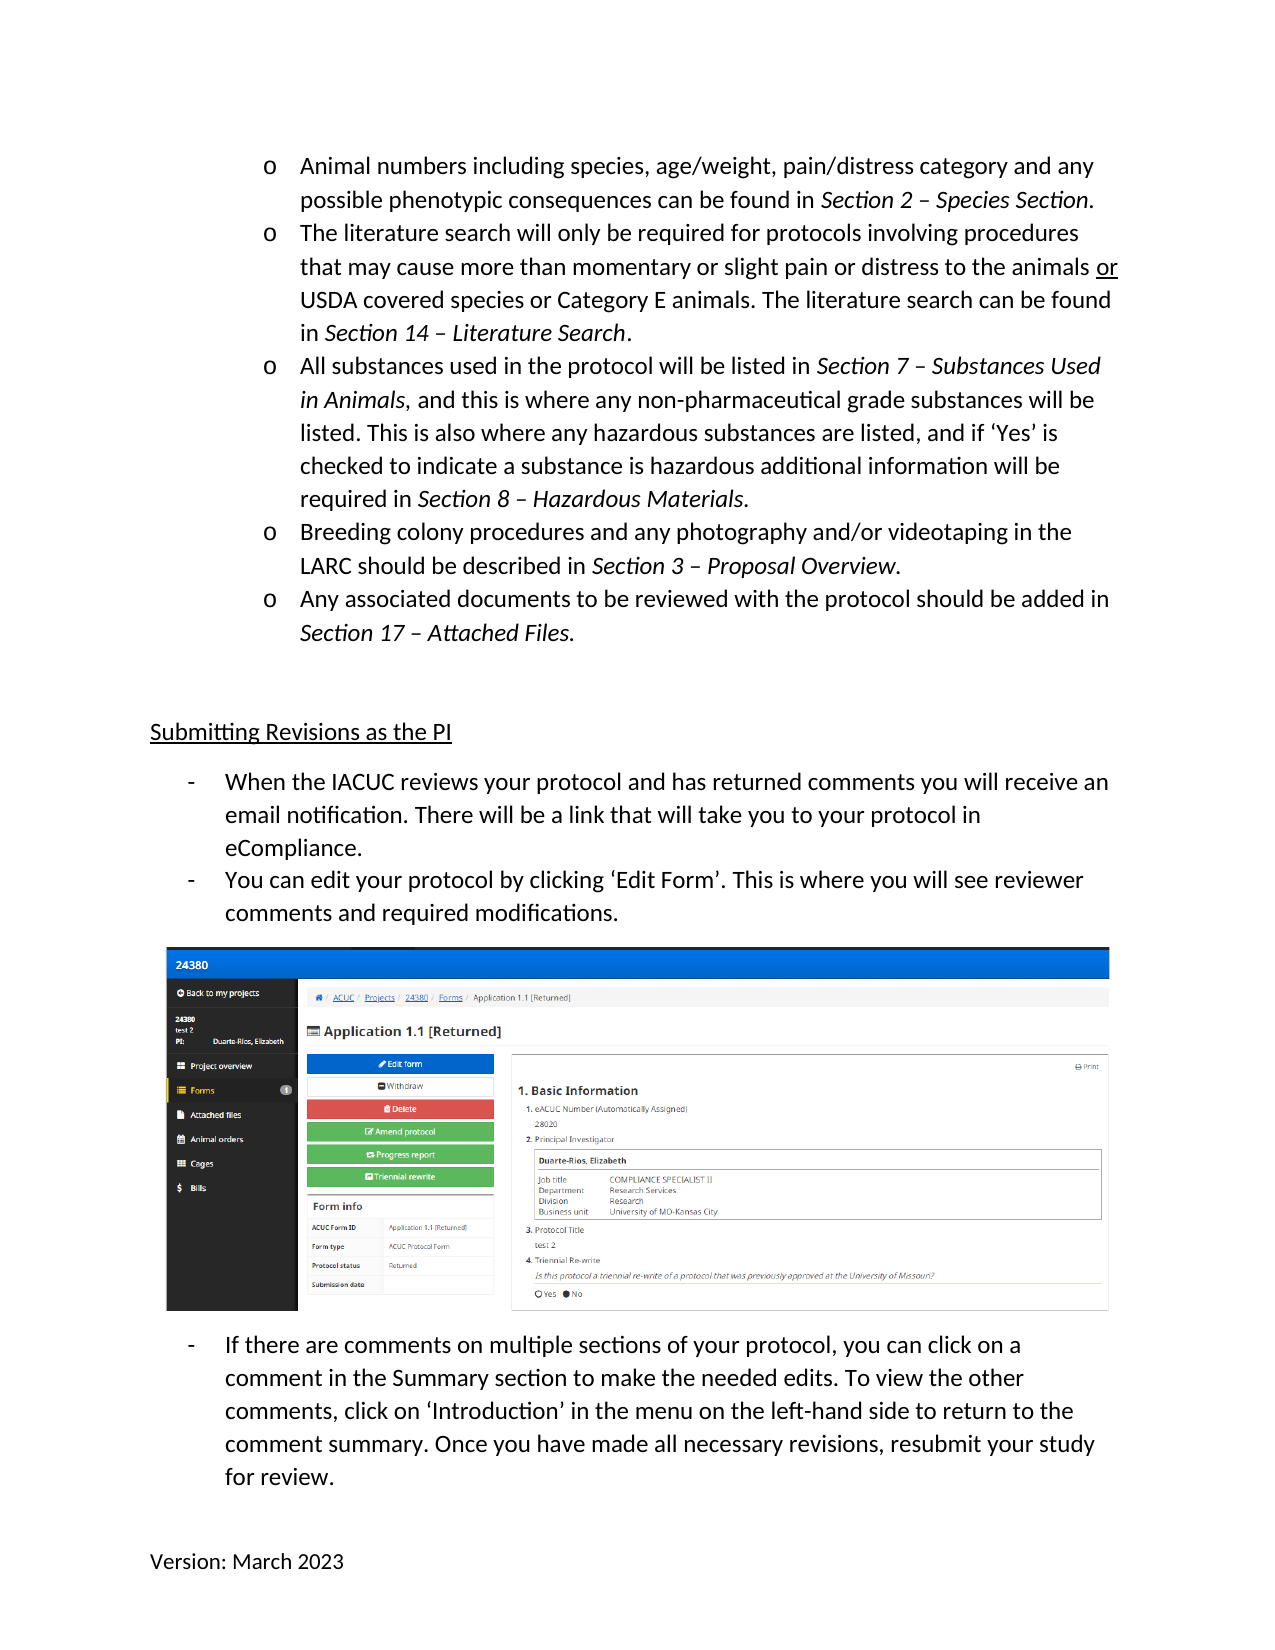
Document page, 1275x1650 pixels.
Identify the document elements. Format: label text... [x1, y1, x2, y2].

text Submitting Revisions as the PI [150, 716, 1125, 747]
list Animal numbers including species, age/weight, pain/distress category and any possible phenotypic consequences can be found in Section 2 – Species Section. [262, 150, 1125, 215]
list Breeding colony procedures and any photography and/or videotaping in the LARC should be described in Section 3 – Proposal Overview. [262, 516, 1125, 581]
list If there are comments on multiple sections of your protocol, you can click on a comment in the Summary section to make the needed edits. To view the other comments, click on ‘Introduction’ in the menu on the left-hand side to return to the comment summary. Once you have made all necessary revisions, resubmit your study for review. [187, 1329, 1125, 1491]
list When the IACUC reviews your protocol and has returned comments you will receive an email notification. There will be a link that will take you to your protocol in eCompliance. [187, 766, 1125, 862]
list You can edit your protocol by clicking ‘Edit Form’. This is where you will see reviewer comments and required modifications. [187, 864, 1125, 928]
picture [165, 947, 1110, 1311]
list Any associated documents to be reviewed with the protocol should be added in Section 17 – Attached Files. [262, 583, 1125, 648]
list All substances used in the protocol will be listed in Section 7 – Substances Used in Animals, and this is where any non-pharmaceutical grade substances will be listed. This is also where any hazardous substances are listed, and if ‘Yes’ is checked to indicate a substance is hazardous additional information will be required in Section 8 – Hazardous Materials. [262, 350, 1125, 513]
list The literature search will only be required for protocols involving procedures that may cause more than momentary or slight pain or distress to the animals or USDA covered species or Category E animals. The literature search can be found in Section 14 – Literature Search. [262, 217, 1125, 348]
